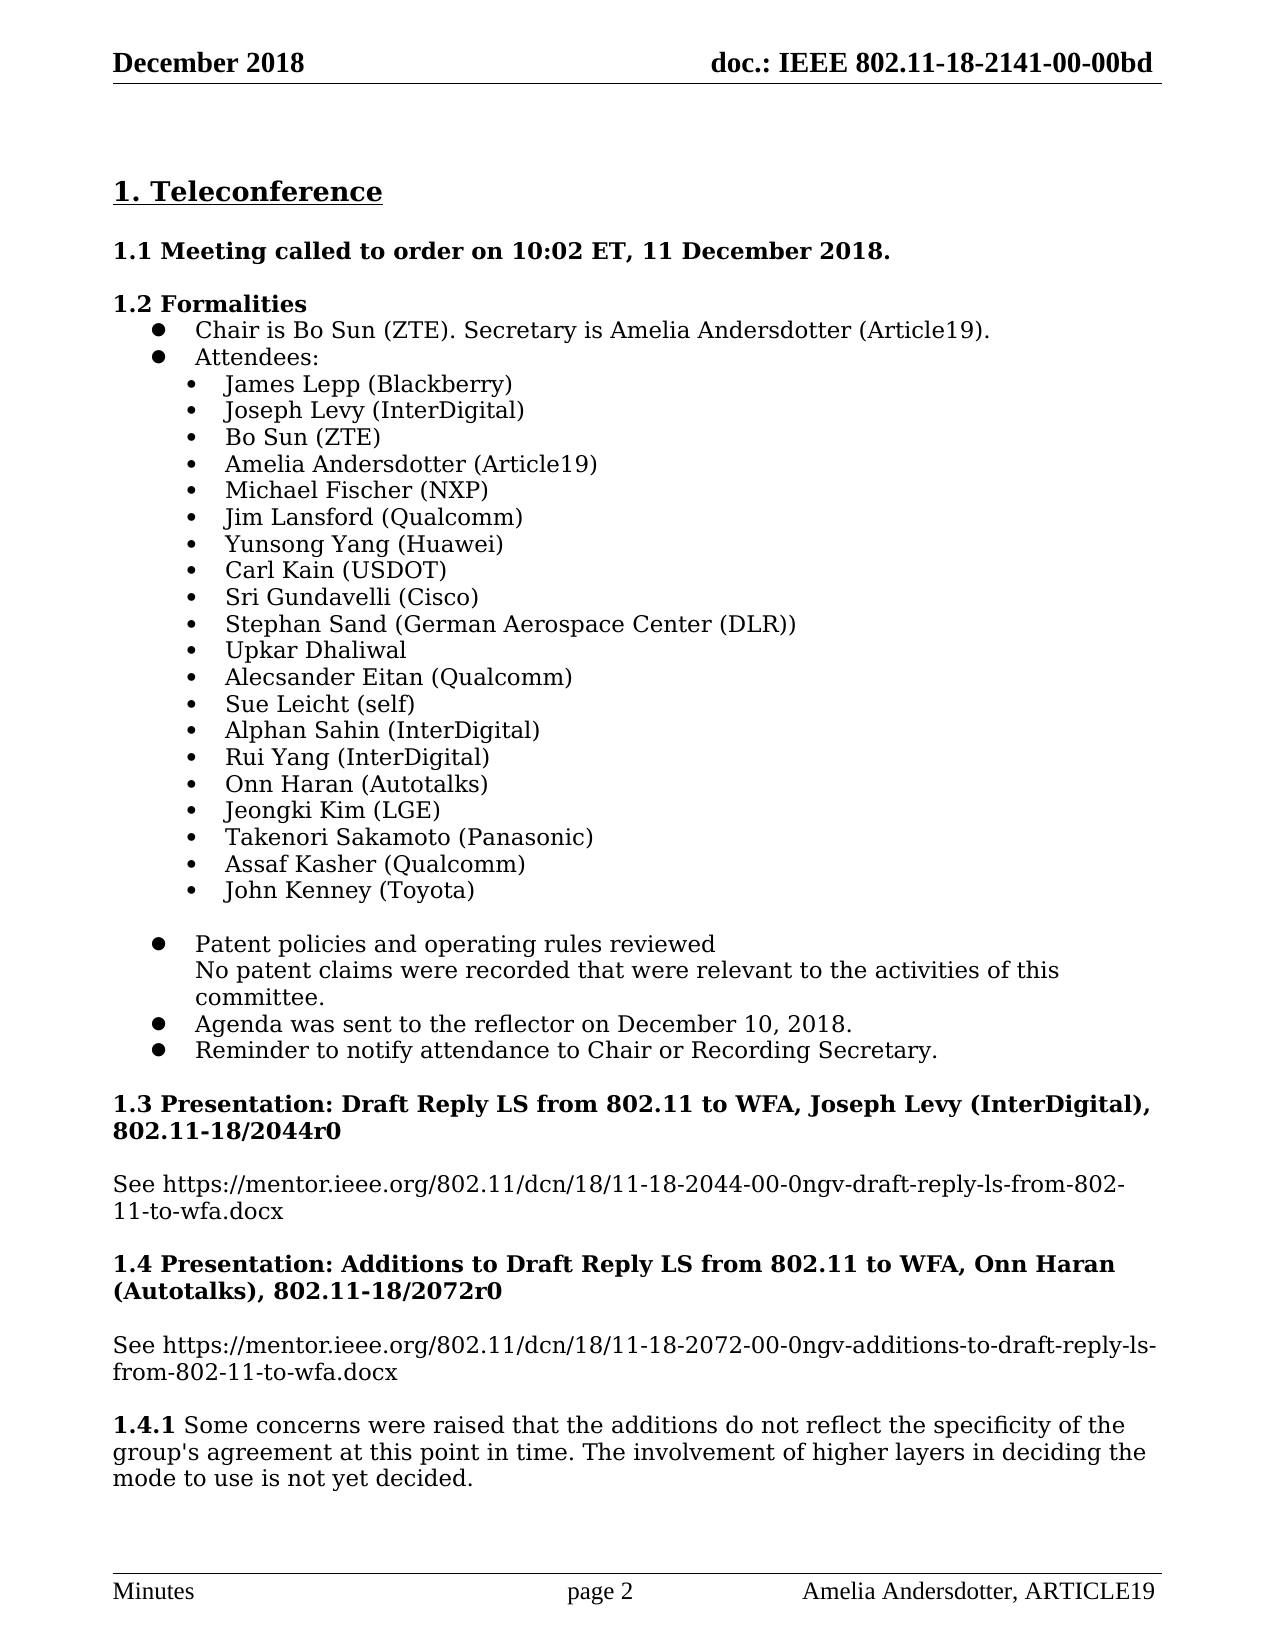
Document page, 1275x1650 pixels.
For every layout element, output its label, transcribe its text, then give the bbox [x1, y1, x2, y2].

list Joseph Levy (InterDigital) [187, 398, 1162, 424]
list Onn Haran (Autotalks) [187, 771, 1162, 798]
list Yunsong Yang (Huawei) [187, 531, 1162, 558]
text 1.3 Presentation: Draft Reply LS from 802.11 to WFA, Joseph Levy (InterDigital), 802.11-18/2044r0 [112, 1091, 1162, 1144]
text See https://mentor.ieee.org/802.11/dcn/18/11-18-2072-00-0ngv-additions-to-draft-reply-ls-from-802-11-to-wfa.docx [112, 1332, 1162, 1385]
list Sue Leicht (self) [187, 691, 1162, 718]
list Alphan Sahin (InterDigital) [187, 718, 1162, 744]
list Patent policies and operating rules reviewed No patent claims were recorded that were relevant to the activities of this committee. [150, 931, 1162, 1011]
list Attendees: [150, 344, 1162, 371]
list Stephan Sand (German Aerospace Center (DLR)) [187, 611, 1162, 638]
list Takenori Sakamoto (Panasonic) [187, 824, 1162, 851]
list Carl Kain (USDOT) [187, 558, 1162, 584]
list Jeongki Kim (LGE) [187, 798, 1162, 824]
list Bo Sun (ZTE) [187, 424, 1162, 451]
list Michael Fischer (NXP) [187, 478, 1162, 504]
list Alecsander Eitan (Qualcomm) [187, 664, 1162, 691]
list Chair is Bo Sun (ZTE). Secretary is Amelia Andersdotter (Article19). [150, 318, 1162, 344]
text 1.4 Presentation: Additions to Draft Reply LS from 802.11 to WFA, Onn Haran (Autotalks), 802.11-18/2072r0 [112, 1251, 1162, 1305]
list John Kenney (Toyota) [187, 878, 1162, 931]
text 1.1 Meeting called to order on 10:02 ET, 11 December 2018. [112, 238, 1162, 264]
text 1.2 Formalities [112, 291, 1162, 318]
list James Lepp (Blackberry) [187, 371, 1162, 398]
list Rui Yang (InterDigital) [187, 744, 1162, 771]
list Sri Gundavelli (Cisco) [187, 584, 1162, 611]
list Jim Lansford (Qualcomm) [187, 504, 1162, 531]
list Agenda was sent to the reflector on December 10, 2018. [150, 1011, 1162, 1037]
list Reminder to notify attendance to Chair or Recording Secretary. [150, 1037, 1162, 1064]
text 1. Teleconference [112, 176, 1162, 208]
list Amelia Andersdotter (Article19) [187, 451, 1162, 478]
text See https://mentor.ieee.org/802.11/dcn/18/11-18-2044-00-0ngv-draft-reply-ls-from-802-11-to-wfa.docx [112, 1171, 1162, 1225]
text 1.4.1 Some concerns were raised that the additions do not reflect the specificity of the group's agreement at this point in time. The involvement of higher layers in deciding the mode to use is not yet decided. [112, 1412, 1162, 1492]
list Assaf Kasher (Qualcomm) [187, 851, 1162, 878]
list Upkar Dhaliwal [187, 638, 1162, 664]
